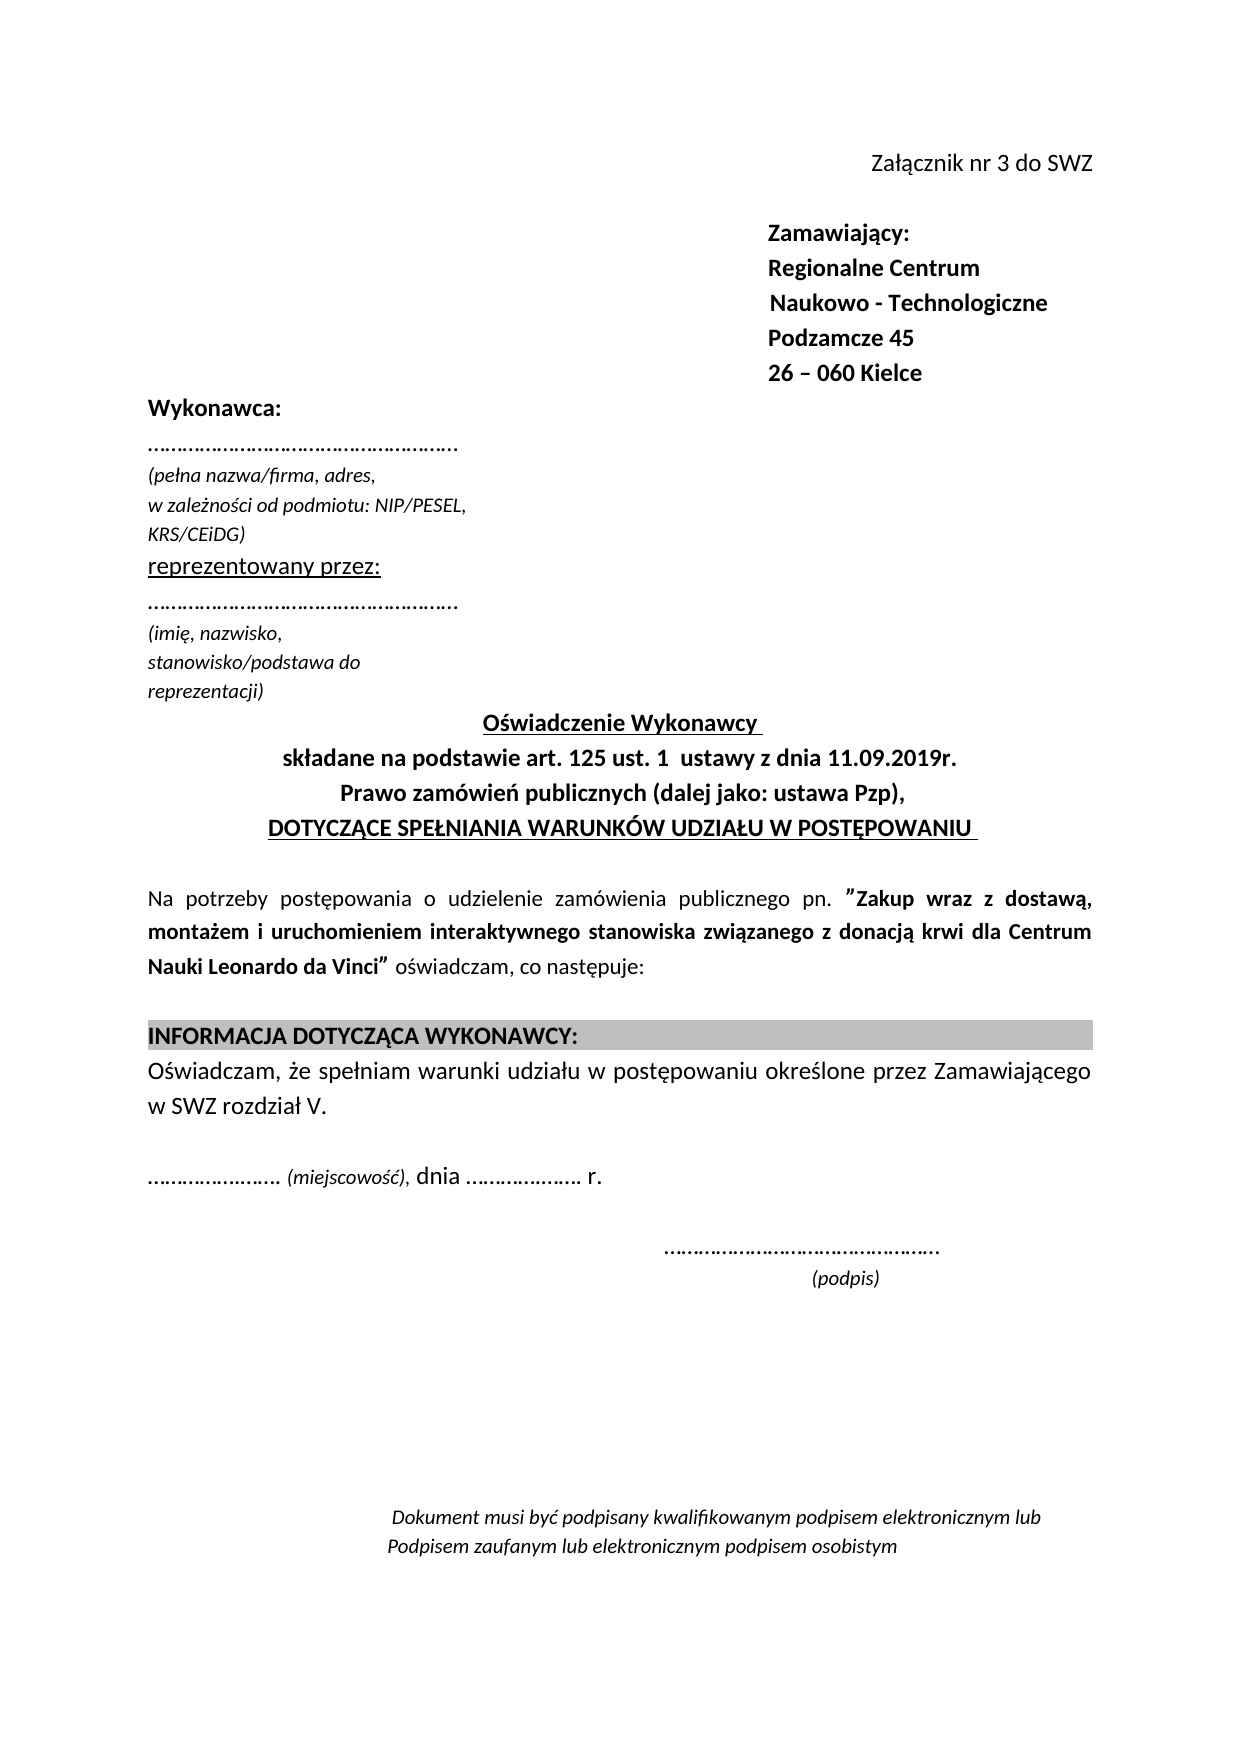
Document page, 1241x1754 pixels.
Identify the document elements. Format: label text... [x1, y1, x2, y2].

text …………….……. (miejscowość), dnia ………….……. r. [148, 1160, 1093, 1190]
text Prawo zamówień publicznych (dalej jako: ustawa Pzp), [148, 778, 1093, 808]
text INFORMACJA DOTYCZĄCA WYKONAWCY: [148, 1020, 1093, 1050]
text (pełna nazwa/firma, adres, w zależności od podmiotu: NIP/PESEL, KRS/CEiDG) [148, 463, 472, 546]
text składane na podstawie art. 125 ust. 1 ustawy z dnia 11.09.2019r. [148, 743, 1093, 773]
text Wykonawca: [148, 393, 1093, 423]
text DOTYCZĄCE SPEŁNIANIA WARUNKÓW UDZIAŁU W POSTĘPOWANIU [148, 813, 1093, 843]
text Załącznik nr 3 do SWZ [694, 148, 1093, 178]
text Oświadczam, że spełniam warunki udziału w postępowaniu określone przez Zamawiającego w SWZ rozdział V. [148, 1055, 1093, 1120]
text (imię, nazwisko, stanowisko/podstawa do reprezentacji) [148, 620, 472, 704]
text Podpisem zaufanym lub elektronicznym podpisem osobistym [148, 1533, 1093, 1558]
text ……………………………………………… [148, 585, 472, 616]
text ………………………………………… [148, 1230, 1093, 1260]
text ……………………………………………… [148, 428, 472, 458]
text Podzamcze 45 [768, 323, 1093, 353]
text Zamawiający: [694, 218, 1093, 248]
text Oświadczenie Wykonawcy [148, 708, 1093, 738]
text (podpis) [738, 1265, 1093, 1290]
text reprezentowany przez: [148, 550, 1093, 581]
text Regionalne Centrum [768, 253, 1093, 283]
text Dokument musi być podpisany kwalifikowanym podpisem elektronicznym lub [148, 1504, 1093, 1529]
text Naukowo - Technologiczne [148, 288, 1093, 318]
text Na potrzeby postępowania o udzielenie zamówienia publicznego pn. ”Zakup wraz z dostawą, montażem i uruchomieniem interaktywnego stanowiska związanego z donacją krwi dla Centrum Nauki Leonardo da Vinci” oświadczam, co następuje: [148, 883, 1093, 980]
text 26 – 060 Kielce [768, 358, 1093, 388]
